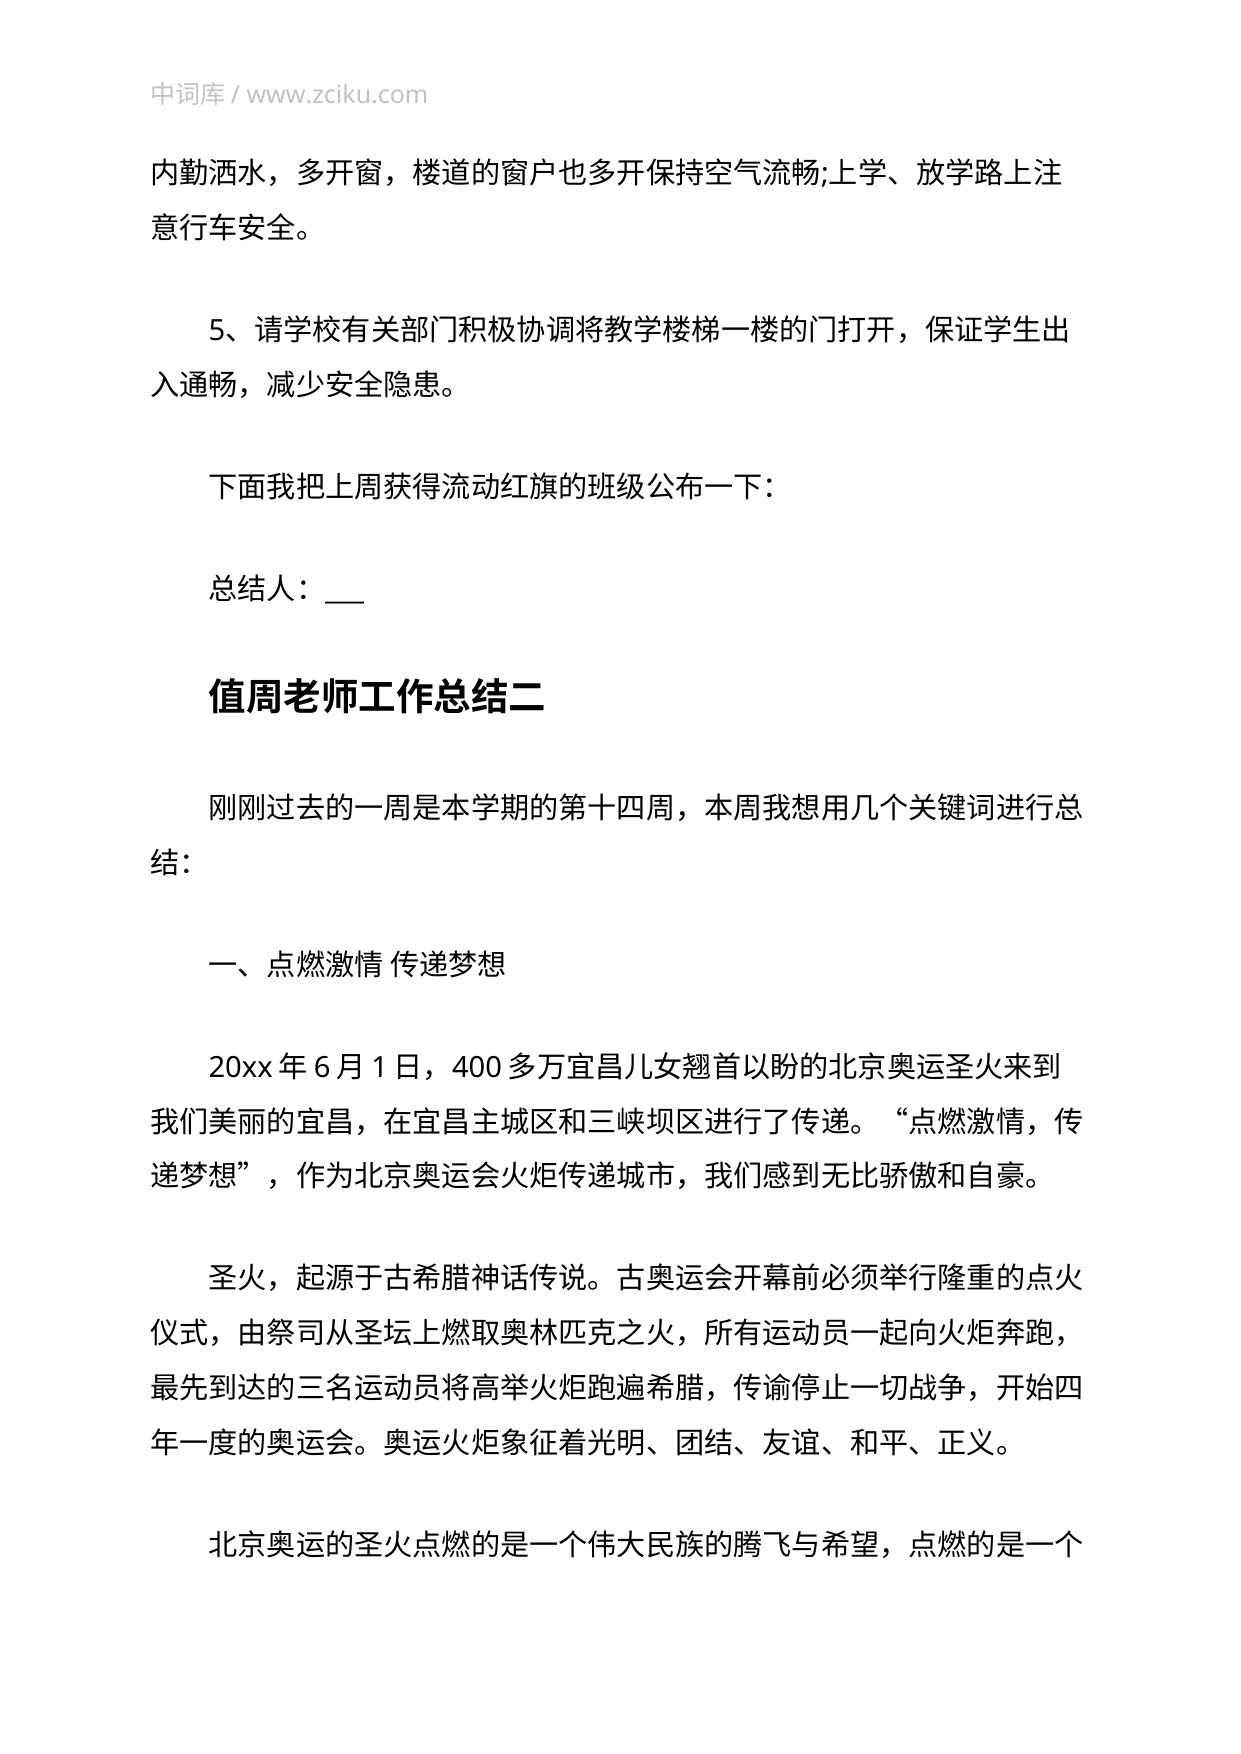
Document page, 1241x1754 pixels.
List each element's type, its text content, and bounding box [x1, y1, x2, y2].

text 值周老师工作总结二 [150, 667, 1090, 722]
text 一、点燃激情 传递梦想 [150, 941, 1090, 984]
text 20xx年6月1日，400多万宜昌儿女翘首以盼的北京奥运圣火来到我们美丽的宜昌，在宜昌主城区和三峡坝区进行了传递。“点燃激情，传递梦想”，作为北京奥运会火炬传递城市，我们感到无比骄傲和自豪。 [150, 1043, 1090, 1195]
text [150, 1521, 1090, 1563]
text 圣火，起源于古希腊神话传说。古奥运会开幕前必须举行隆重的点火仪式，由祭司从圣坛上燃取奥林匹克之火，所有运动员一起向火炬奔跑，最先到达的三名运动员将高举火炬跑遍希腊，传谕停止一切战争，开始四年一度的奥运会。奥运火炬象征着光明、团结、友谊、和平、正义。 [150, 1255, 1090, 1462]
text 下面我把上周获得流动红旗的班级公布一下： [150, 463, 1090, 506]
text 5、请学校有关部门积极协调将教学楼梯一楼的门打开，保证学生出入通畅，减少安全隐患。 [150, 307, 1090, 404]
text 总结人：___ [150, 565, 1090, 608]
text 刚刚过去的一周是本学期的第十四周，本周我想用几个关键词进行总结： [150, 785, 1090, 882]
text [150, 150, 1090, 247]
